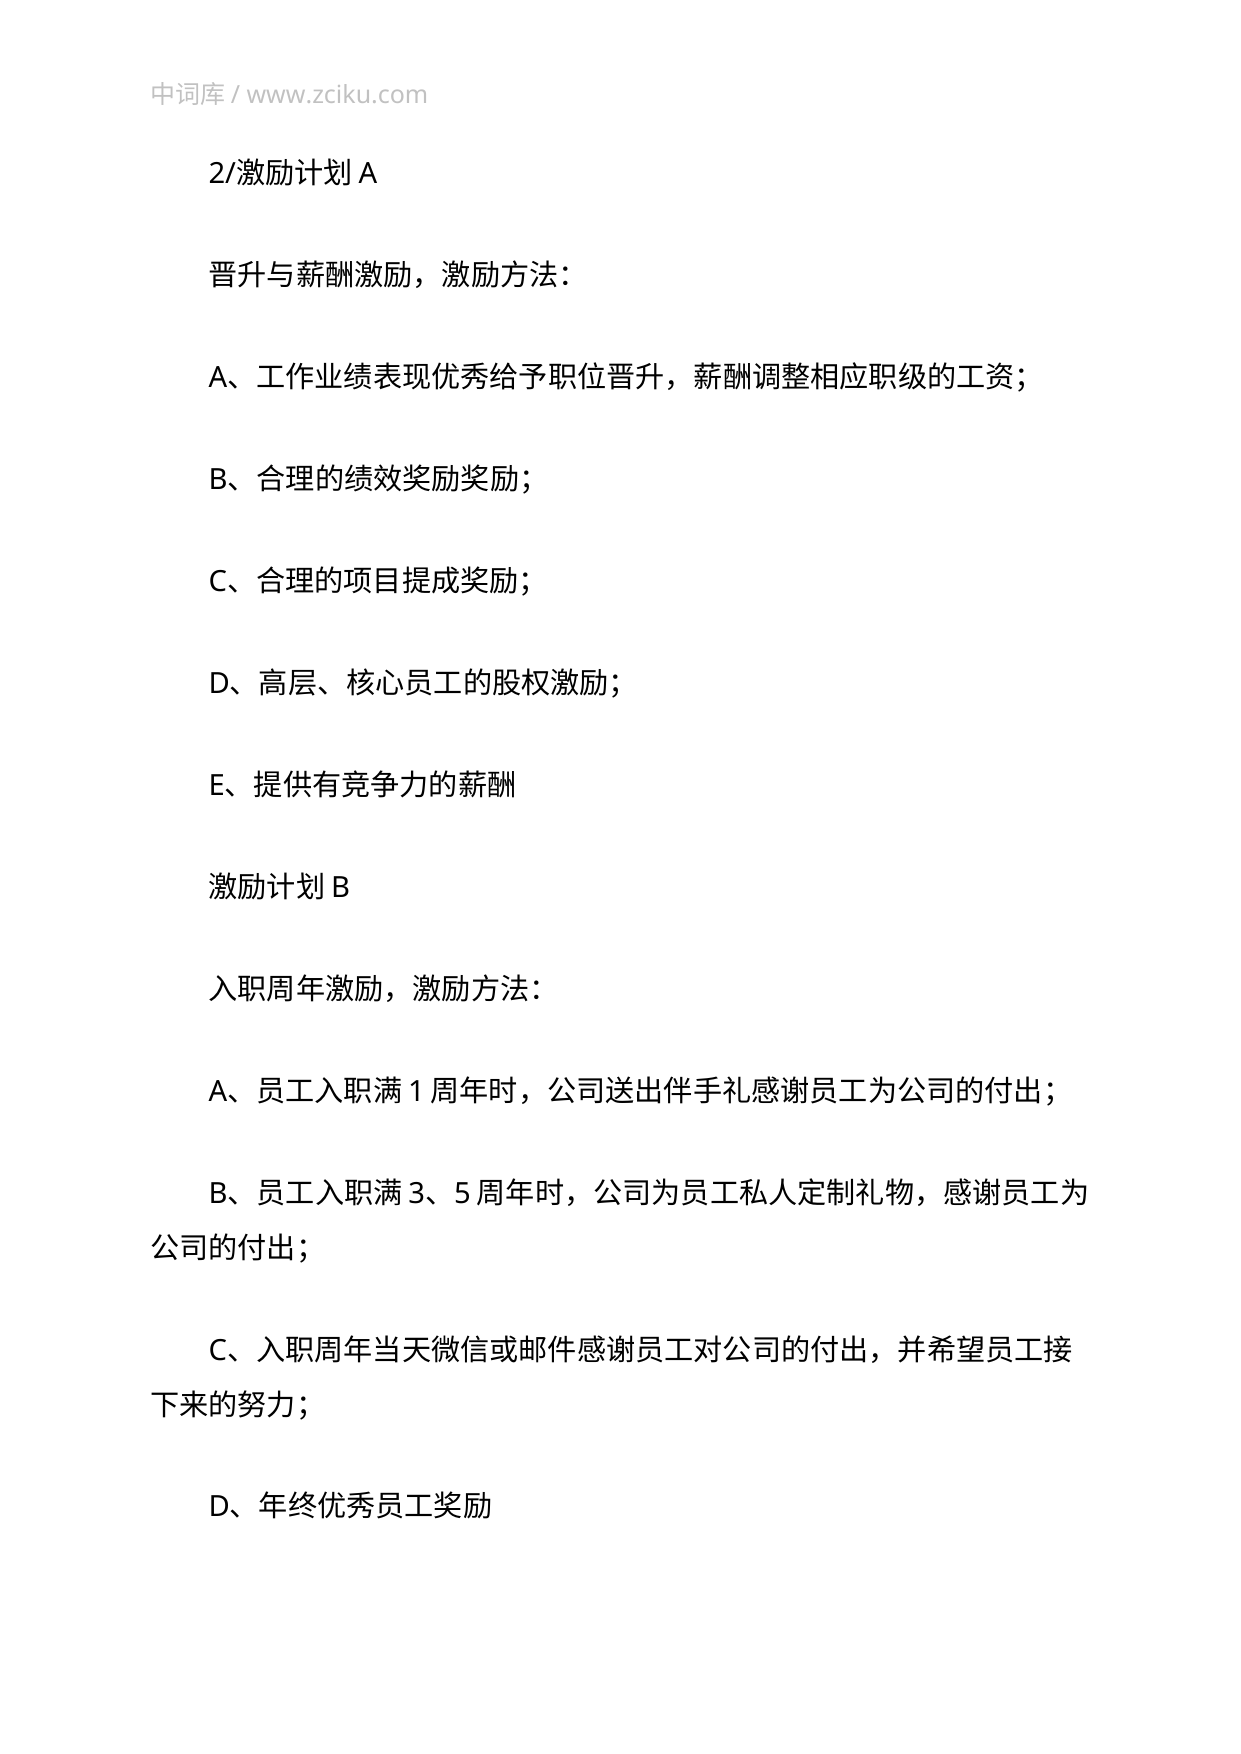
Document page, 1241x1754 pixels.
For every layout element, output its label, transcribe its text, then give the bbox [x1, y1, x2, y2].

text 激励计划B [150, 864, 1090, 906]
text C、合理的项目提成奖励； [150, 558, 1090, 600]
text A、员工入职满1周年时，公司送出伴手礼感谢员工为公司的付出； [150, 1067, 1090, 1110]
text E、提供有竞争力的薪酬 [150, 762, 1090, 804]
text 晋升与薪酬激励，激励方法： [150, 252, 1090, 294]
text C、入职周年当天微信或邮件感谢员工对公司的付出，并希望员工接下来的努力； [150, 1326, 1090, 1423]
text 2/激励计划A [150, 150, 1090, 192]
text 入职周年激励，激励方法： [150, 966, 1090, 1008]
text B、员工入职满3、5周年时，公司为员工私人定制礼物，感谢员工为公司的付出； [150, 1169, 1090, 1267]
text D、高层、核心员工的股权激励； [150, 660, 1090, 702]
text A、工作业绩表现优秀给予职位晋升，薪酬调整相应职级的工资； [150, 354, 1090, 396]
text D、年终优秀员工奖励 [150, 1483, 1090, 1525]
text B、合理的绩效奖励奖励； [150, 456, 1090, 498]
